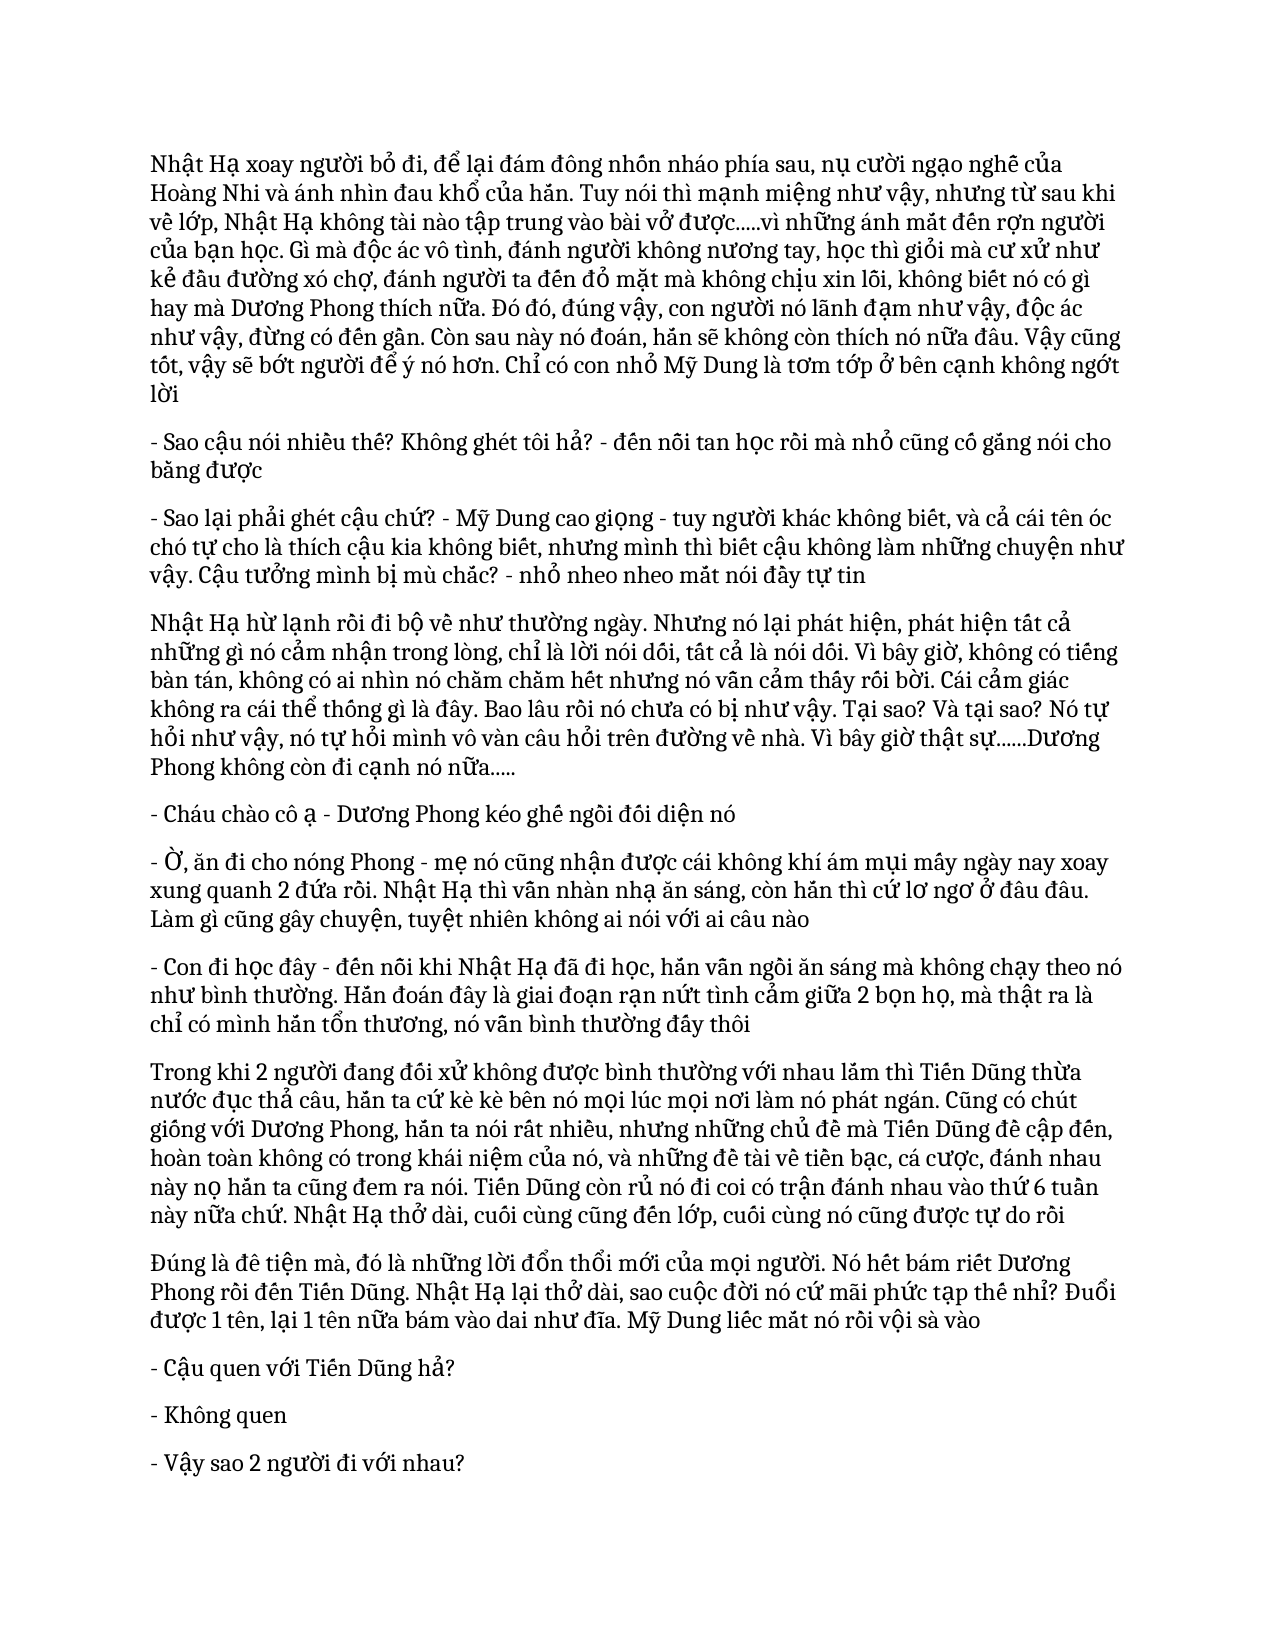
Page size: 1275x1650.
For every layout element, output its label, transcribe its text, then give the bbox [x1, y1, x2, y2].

text Trong khi 2 người đang đối xử không được bình thường với nhau lắm thì Tiến Dũng thừa nước đục thả câu, hắn ta cứ kè kè bên nó mọi lúc mọi nơi làm nó phát ngán. Cũng có chút giống với Dương Phong, hắn ta nói rất nhiều, nhưng những chủ đề mà Tiến Dũng đề cập đến, hoàn toàn không có trong khái niệm của nó, và những đề tài về tiền bạc, cá cược, đánh nhau này nọ hắn ta cũng đem ra nói. Tiến Dũng còn rủ nó đi coi có trận đánh nhau vào thứ 6 tuần này nữa chứ. Nhật Hạ thở dài, cuối cùng cũng đến lớp, cuối cùng nó cũng được tự do rồi [150, 1057, 1125, 1230]
text - Ờ, ăn đi cho nóng Phong - mẹ nó cũng nhận được cái không khí ám mụi mấy ngày nay xoay xung quanh 2 đứa rồi. Nhật Hạ thì vẫn nhàn nhạ ăn sáng, còn hắn thì cứ lơ ngơ ở đâu đâu. Làm gì cũng gây chuyện, tuyệt nhiên không ai nói với ai câu nào [150, 847, 1125, 934]
text - Sao cậu nói nhiều thế? Không ghét tôi hả? - đến nỗi tan học rồi mà nhỏ cũng cố gắng nói cho bằng được [150, 427, 1125, 485]
text - Sao lại phải ghét cậu chứ? - Mỹ Dung cao giọng - tuy người khác không biết, và cả cái tên óc chó tự cho là thích cậu kia không biết, nhưng mình thì biết cậu không làm những chuyện như vậy. Cậu tưởng mình bị mù chắc? - nhỏ nheo nheo mắt nói đầy tự tin [150, 504, 1125, 590]
text - Cậu quen với Tiến Dũng hả? [150, 1354, 1125, 1382]
text - Cháu chào cô ạ - Dương Phong kéo ghế ngồi đối diện nó [150, 800, 1125, 829]
text - Con đi học đây - đến nỗi khi Nhật Hạ đã đi học, hắn vẫn ngồi ăn sáng mà không chạy theo nó như bình thường. Hắn đoán đây là giai đoạn rạn nứt tình cảm giữa 2 bọn họ, mà thật ra là chỉ có mình hắn tổn thương, nó vẫn bình thường đấy thôi [150, 952, 1125, 1039]
text Nhật Hạ xoay người bỏ đi, để lại đám đông nhốn nháo phía sau, nụ cười ngạo nghễ của Hoàng Nhi và ánh nhìn đau khổ của hắn. Tuy nói thì mạnh miệng như vậy, nhưng từ sau khi về lớp, Nhật Hạ không tài nào tập trung vào bài vở được.....vì những ánh mắt đến rợn người của bạn học. Gì mà độc ác vô tình, đánh người không nương tay, học thì giỏi mà cư xử như kẻ đầu đường xó chợ, đánh người ta đến đỏ mặt mà không chịu xin lỗi, không biết nó có gì hay mà Dương Phong thích nữa. Đó đó, đúng vậy, con người nó lãnh đạm như vậy, độc ác như vậy, đừng có đến gần. Còn sau này nó đoán, hắn sẽ không còn thích nó nữa đâu. Vậy cũng tốt, vậy sẽ bớt người để ý nó hơn. Chỉ có con nhỏ Mỹ Dung là tơm tớp ở bên cạnh không ngớt lời [150, 150, 1125, 409]
text - Vậy sao 2 người đi với nhau? [150, 1449, 1125, 1477]
text Nhật Hạ hừ lạnh rồi đi bộ về như thường ngày. Nhưng nó lại phát hiện, phát hiện tất cả những gì nó cảm nhận trong lòng, chỉ là lời nói dối, tất cả là nói dối. Vì bây giờ, không có tiếng bàn tán, không có ai nhìn nó chằm chằm hết nhưng nó vẫn cảm thấy rối bời. Cái cảm giác không ra cái thể thống gì là đây. Bao lâu rồi nó chưa có bị như vậy. Tại sao? Và tại sao? Nó tự hỏi như vậy, nó tự hỏi mình vô vàn câu hỏi trên đường về nhà. Vì bây giờ thật sự......Dương Phong không còn đi cạnh nó nữa..... [150, 609, 1125, 781]
text Đúng là đê tiện mà, đó là những lời đổn thổi mới của mọi người. Nó hết bám riết Dương Phong rồi đến Tiến Dũng. Nhật Hạ lại thở dài, sao cuộc đời nó cứ mãi phức tạp thế nhỉ? Đuổi được 1 tên, lại 1 tên nữa bám vào dai như đĩa. Mỹ Dung liếc mắt nó rồi vội sà vào [150, 1249, 1125, 1335]
text - Không quen [150, 1401, 1125, 1430]
